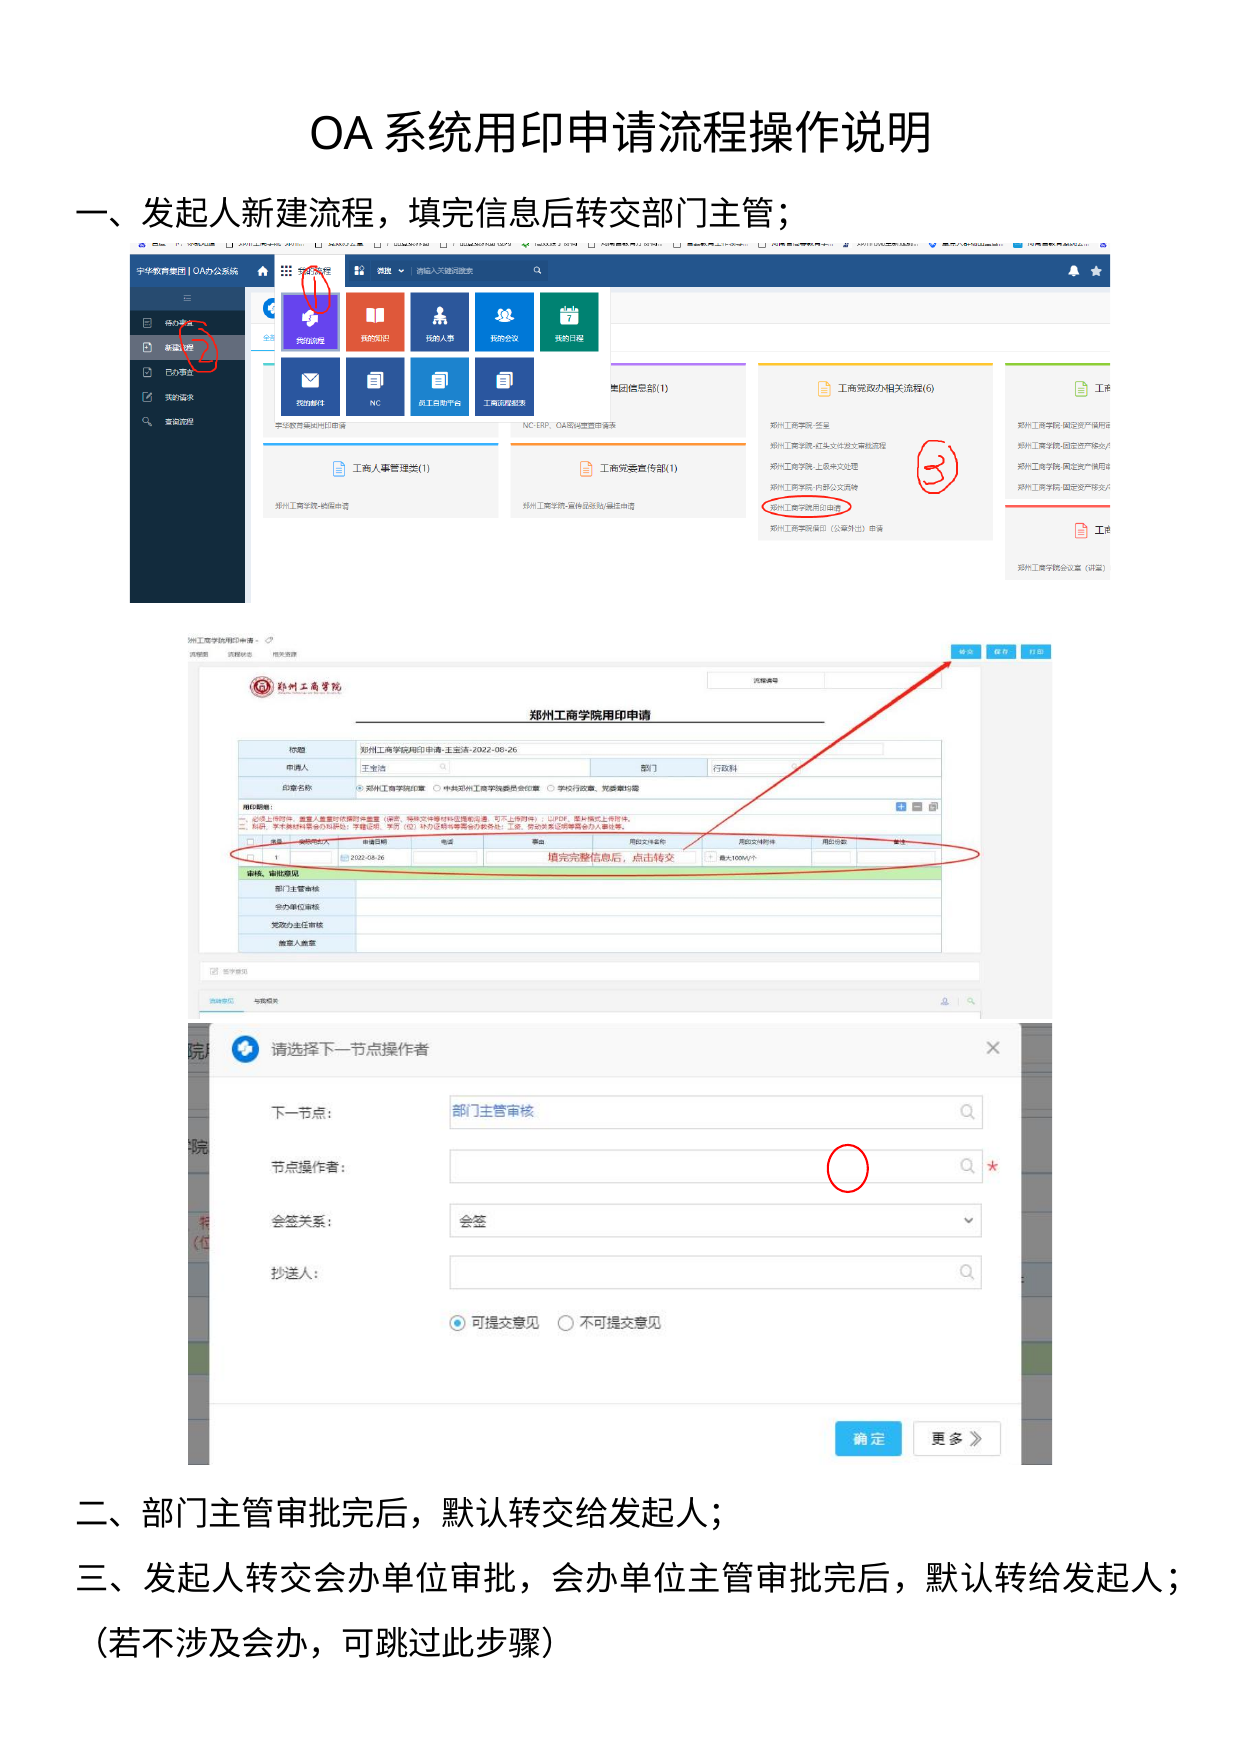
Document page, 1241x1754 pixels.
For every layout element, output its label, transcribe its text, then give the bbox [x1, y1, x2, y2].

picture [129, 243, 1111, 603]
text 三、发起人转交会办单位审批，会办单位主管审批完后，默认转给发起人；（若不涉及会办，可跳过此步骤） [75, 1543, 1165, 1673]
list 发起人新建流程，填完信息后转交部门主管； [75, 178, 1165, 243]
text OA系统用印申请流程操作说明 [75, 81, 1165, 178]
picture [187, 633, 1053, 1019]
picture [188, 1023, 1053, 1465]
text 二、部门主管审批完后，默认转交给发起人； [75, 1478, 1165, 1543]
